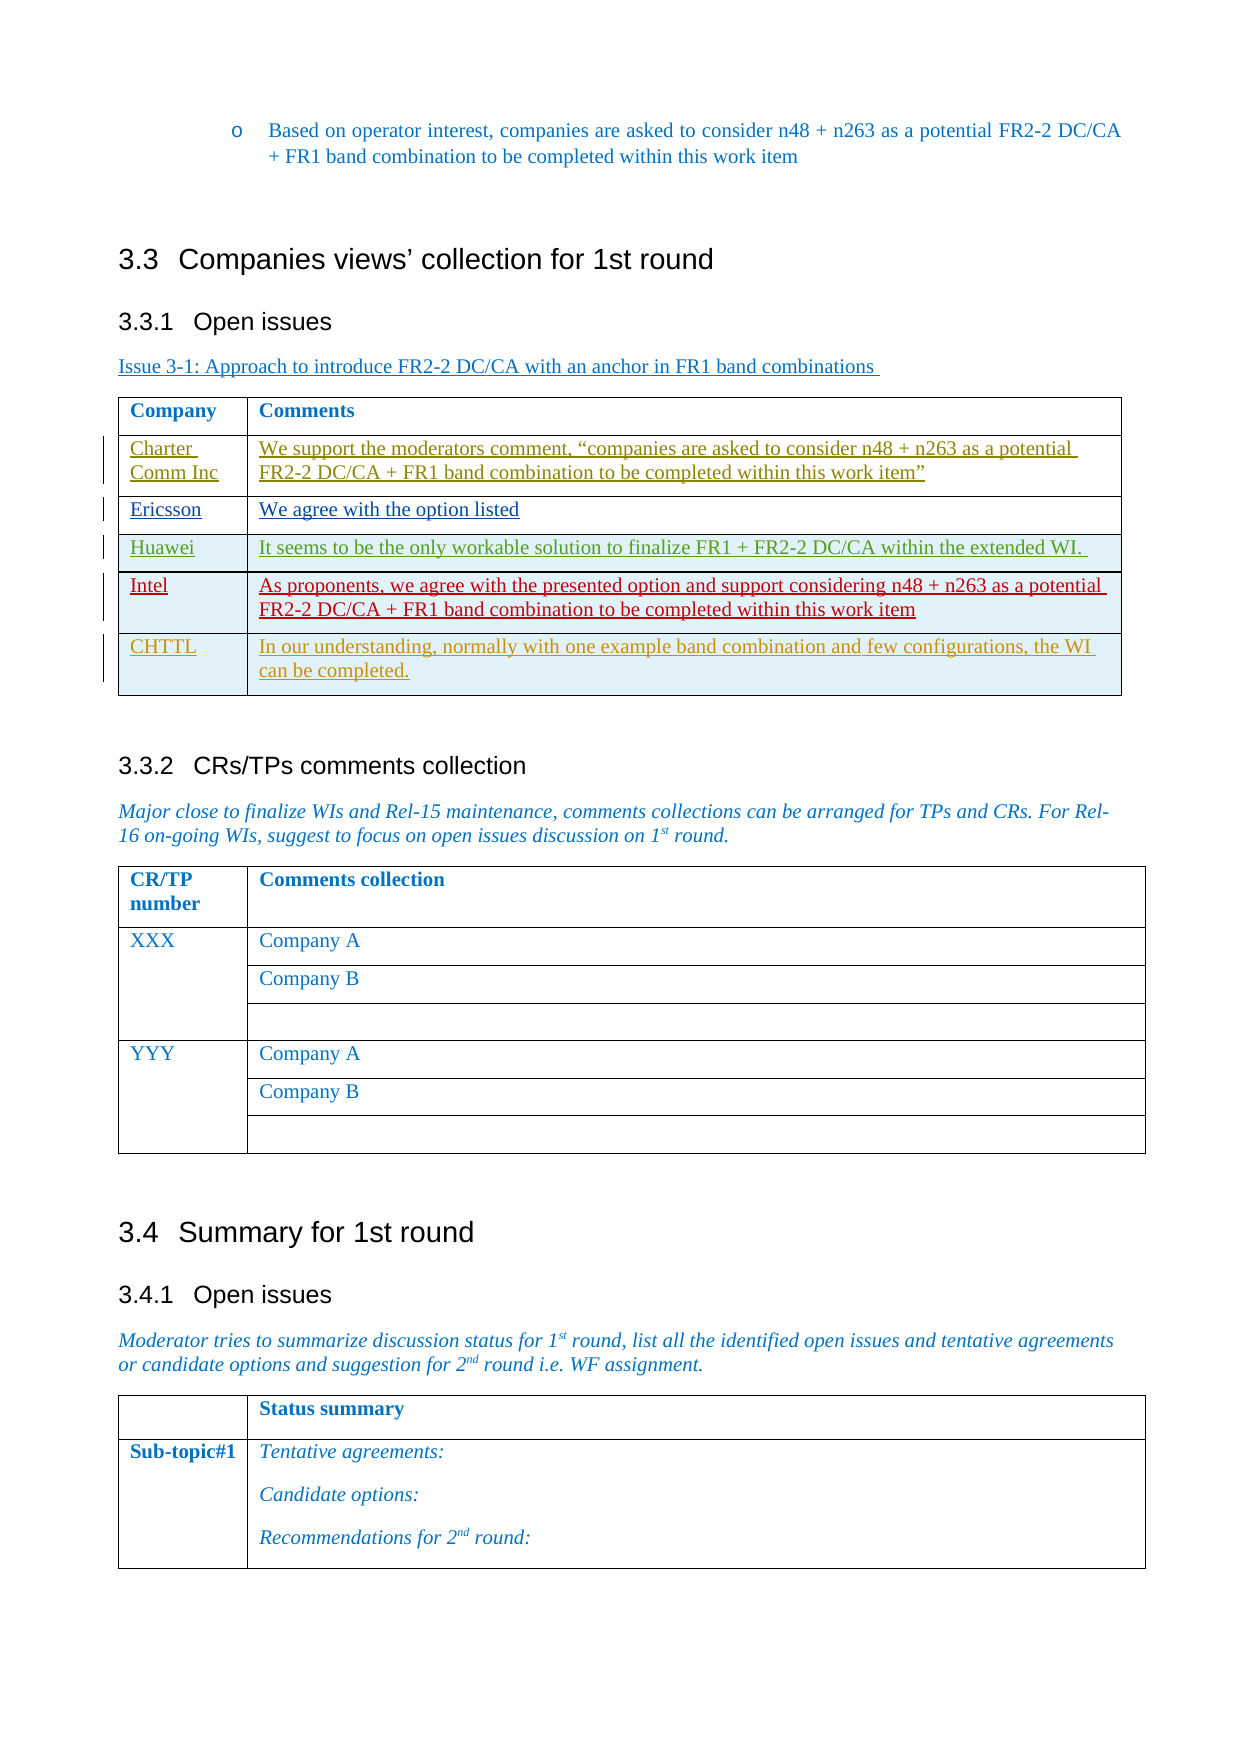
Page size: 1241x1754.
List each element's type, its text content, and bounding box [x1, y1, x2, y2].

subtitle Open issues [118, 1280, 1122, 1309]
subtitle Summary for 1st round [118, 1215, 1122, 1249]
subtitle CRs/TPs comments collection [118, 751, 1122, 780]
table_cell Company B [248, 1079, 1145, 1115]
text Issue 3-1: Approach to introduce FR2-2 DC/CA with an anchor in FR1 band combinations [118, 354, 1122, 378]
table_cell [248, 1004, 1145, 1040]
table_header CR/TP number [119, 867, 247, 927]
table_cell YYY [119, 1041, 247, 1153]
table_cell Sub-topic#1 [119, 1440, 247, 1568]
subtitle Companies views’ collection for 1st round [118, 242, 1122, 275]
table_cell Company B [248, 966, 1145, 1002]
list Based on operator interest, companies are asked to consider n48 + n263 as a potential FR2-2 DC/CA + FR1 band combination to be completed within this work item [231, 118, 1122, 168]
table_header Status summary [248, 1396, 1145, 1438]
table_cell [248, 436, 1121, 496]
subtitle Open issues [118, 307, 1122, 335]
table_cell [248, 1116, 1145, 1153]
table_cell Company A [248, 1041, 1145, 1078]
table_cell [119, 436, 247, 496]
table_cell [119, 497, 247, 534]
table_header Company [119, 398, 247, 434]
table_cell XXX [119, 928, 247, 1040]
table_cell [248, 497, 1121, 534]
text Major close to finalize WIs and Rel-15 maintenance, comments collections can be arranged for TPs and CRs. For Rel-16 on-going WIs, suggest to focus on open issues discussion on 1st round. [118, 799, 1122, 847]
table_header Comments [248, 398, 1121, 434]
table_cell Company A [248, 928, 1145, 965]
table_header Comments collection [248, 867, 1145, 927]
table_cell Tentative agreements: Candidate options: Recommendations for 2nd round: [248, 1440, 1145, 1568]
table_header [119, 1396, 247, 1438]
text Moderator tries to summarize discussion status for 1st round, list all the identified open issues and tentative agreements or candidate options and suggestion for 2nd round i.e. WF assignment. [118, 1328, 1122, 1376]
